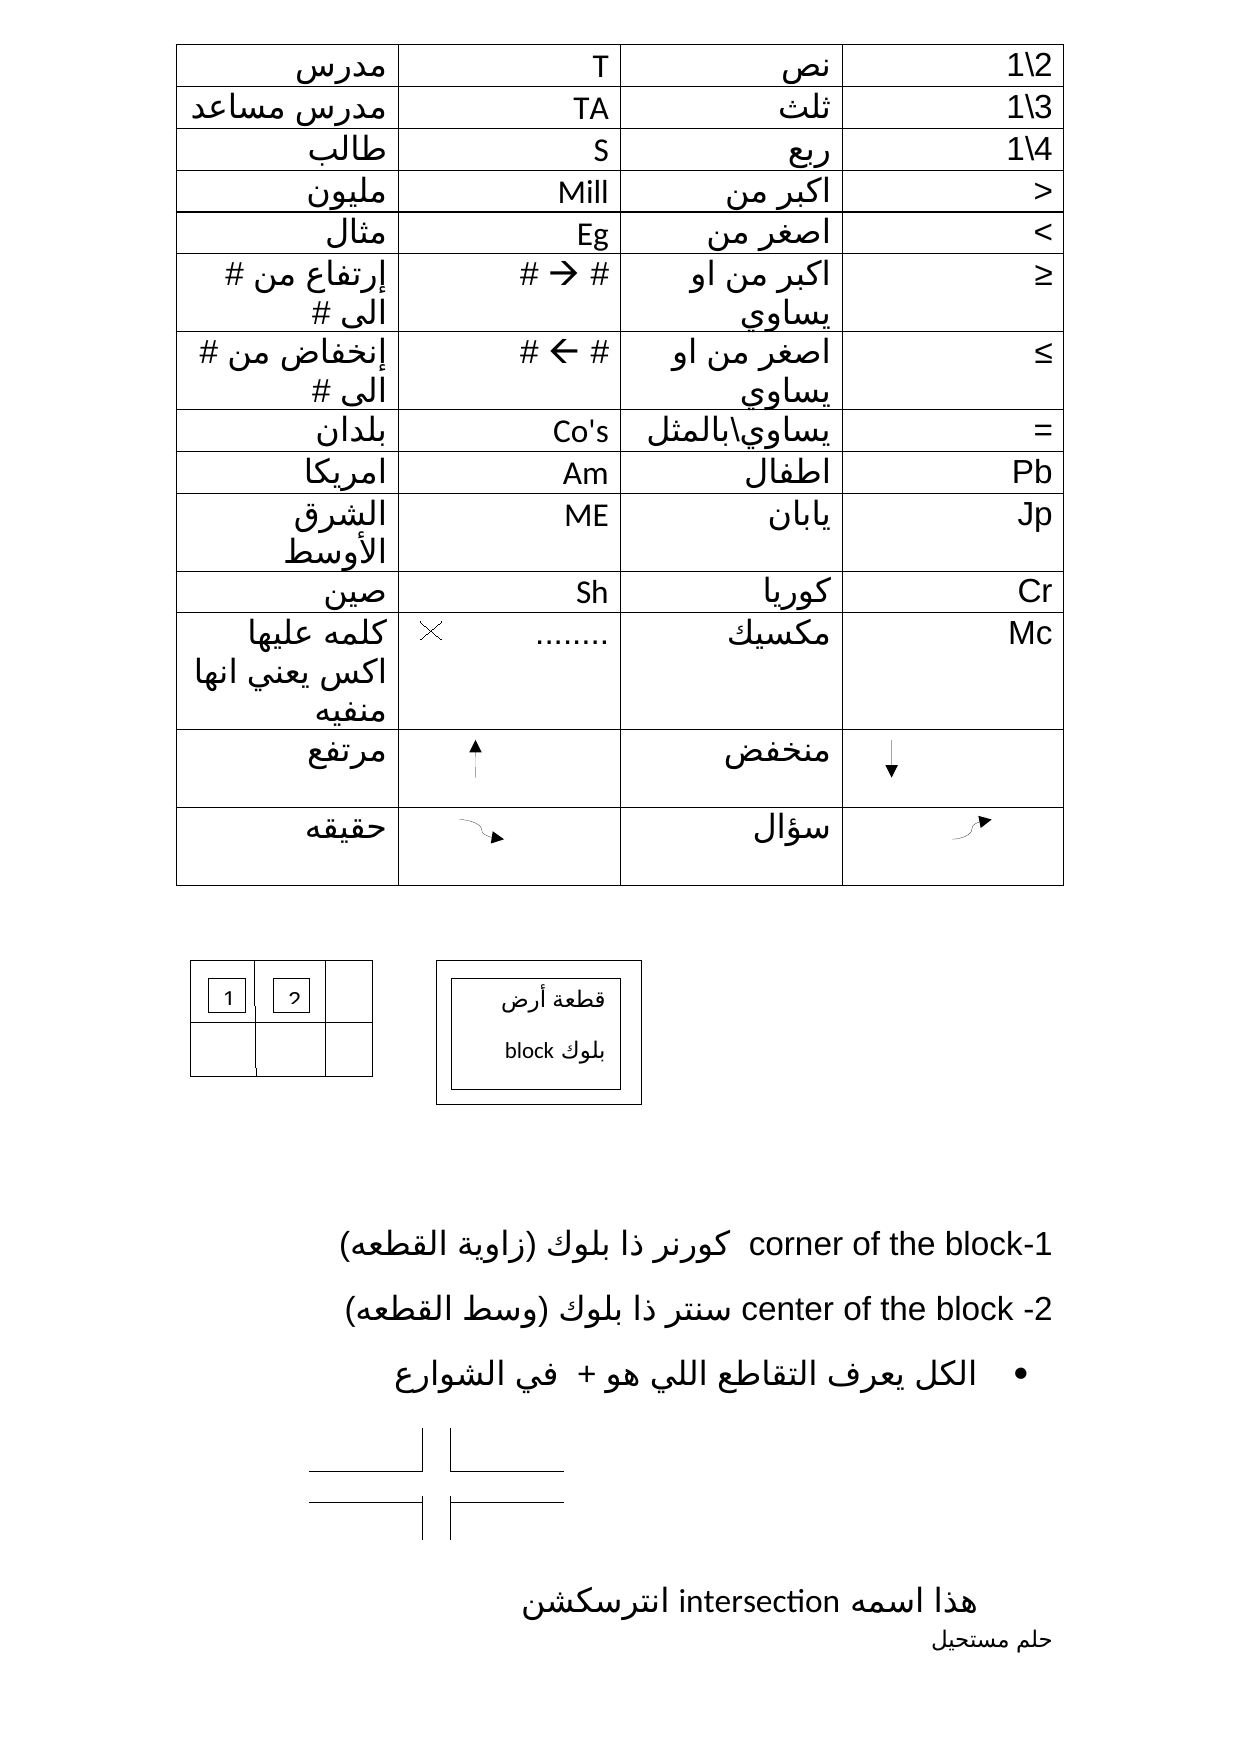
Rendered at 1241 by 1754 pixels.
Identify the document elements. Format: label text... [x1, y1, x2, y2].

table_cell إنخفاض من # الى # [177, 332, 398, 409]
table_cell بلدان [177, 410, 398, 451]
table_cell # # [399, 332, 620, 409]
table_cell = [843, 410, 1063, 451]
table_cell Cr [843, 572, 1063, 612]
table_cell مليون [177, 171, 398, 211]
table_cell الشرق الأوسط [177, 494, 398, 571]
table_cell ثلث [621, 87, 842, 128]
text 1-corner of the block كورنر ذا بلوك (زاوية القطعه) [187, 1223, 1053, 1262]
table_cell اصغر من [621, 213, 842, 253]
table_cell مثال [177, 213, 398, 253]
list الكل يعرف التقاطع اللي هو + في الشوارع [187, 1353, 1015, 1392]
table_cell ربع [621, 129, 842, 170]
table_cell Pb [843, 452, 1063, 493]
table_cell اطفال [621, 452, 842, 493]
table_cell اصغر من او يساوي [621, 332, 842, 409]
table_cell كلمه عليها اكس يعني انها منفيه [177, 613, 398, 729]
table_cell Sh [399, 572, 620, 612]
table_cell نص [621, 45, 842, 86]
table_cell سؤال [621, 808, 842, 884]
table_cell S [399, 129, 620, 170]
table_cell ≥ [843, 332, 1063, 409]
table_cell 4\1 [843, 129, 1063, 170]
list هذا اسمه intersection انترسكشن [187, 1580, 978, 1621]
table_cell T [399, 45, 620, 86]
table_cell مدرس [177, 45, 398, 86]
table_cell 2\1 [843, 45, 1063, 86]
table_cell [399, 730, 620, 807]
table_cell Mc [843, 613, 1063, 729]
table_cell منخفض [621, 730, 842, 807]
table_cell اكبر من [621, 171, 842, 211]
table_cell ........ [399, 613, 620, 729]
table_cell كوريا [621, 572, 842, 612]
table_cell < [843, 171, 1063, 211]
table_cell [399, 808, 620, 884]
table_cell ≤ [843, 254, 1063, 331]
table_cell حقيقه [177, 808, 398, 884]
text 2- center of the block سنتر ذا بلوك (وسط القطعه) [187, 1288, 1053, 1327]
table_cell > [843, 213, 1063, 253]
table_cell إرتفاع من # الى # [177, 254, 398, 331]
table_cell [843, 730, 1063, 807]
table_cell # # [399, 254, 620, 331]
table_cell مكسيك [621, 613, 842, 729]
table_cell Co's [399, 410, 620, 451]
table_cell Mill [399, 171, 620, 211]
table_cell يابان [621, 494, 842, 571]
table_cell طالب [177, 129, 398, 170]
table_cell TA [399, 87, 620, 128]
table_cell يساوي\بالمثل [621, 410, 842, 451]
table_cell Jp [843, 494, 1063, 571]
table_cell صين [177, 572, 398, 612]
table_cell 3\1 [843, 87, 1063, 128]
table_cell اكبر من او يساوي [621, 254, 842, 331]
table_cell ME [399, 494, 620, 571]
table_cell مدرس مساعد [177, 87, 398, 128]
table_cell Eg [399, 213, 620, 253]
table_cell مرتفع [177, 730, 398, 807]
table_cell [843, 808, 1063, 884]
table_cell امريكا [177, 452, 398, 493]
table_cell Am [399, 452, 620, 493]
